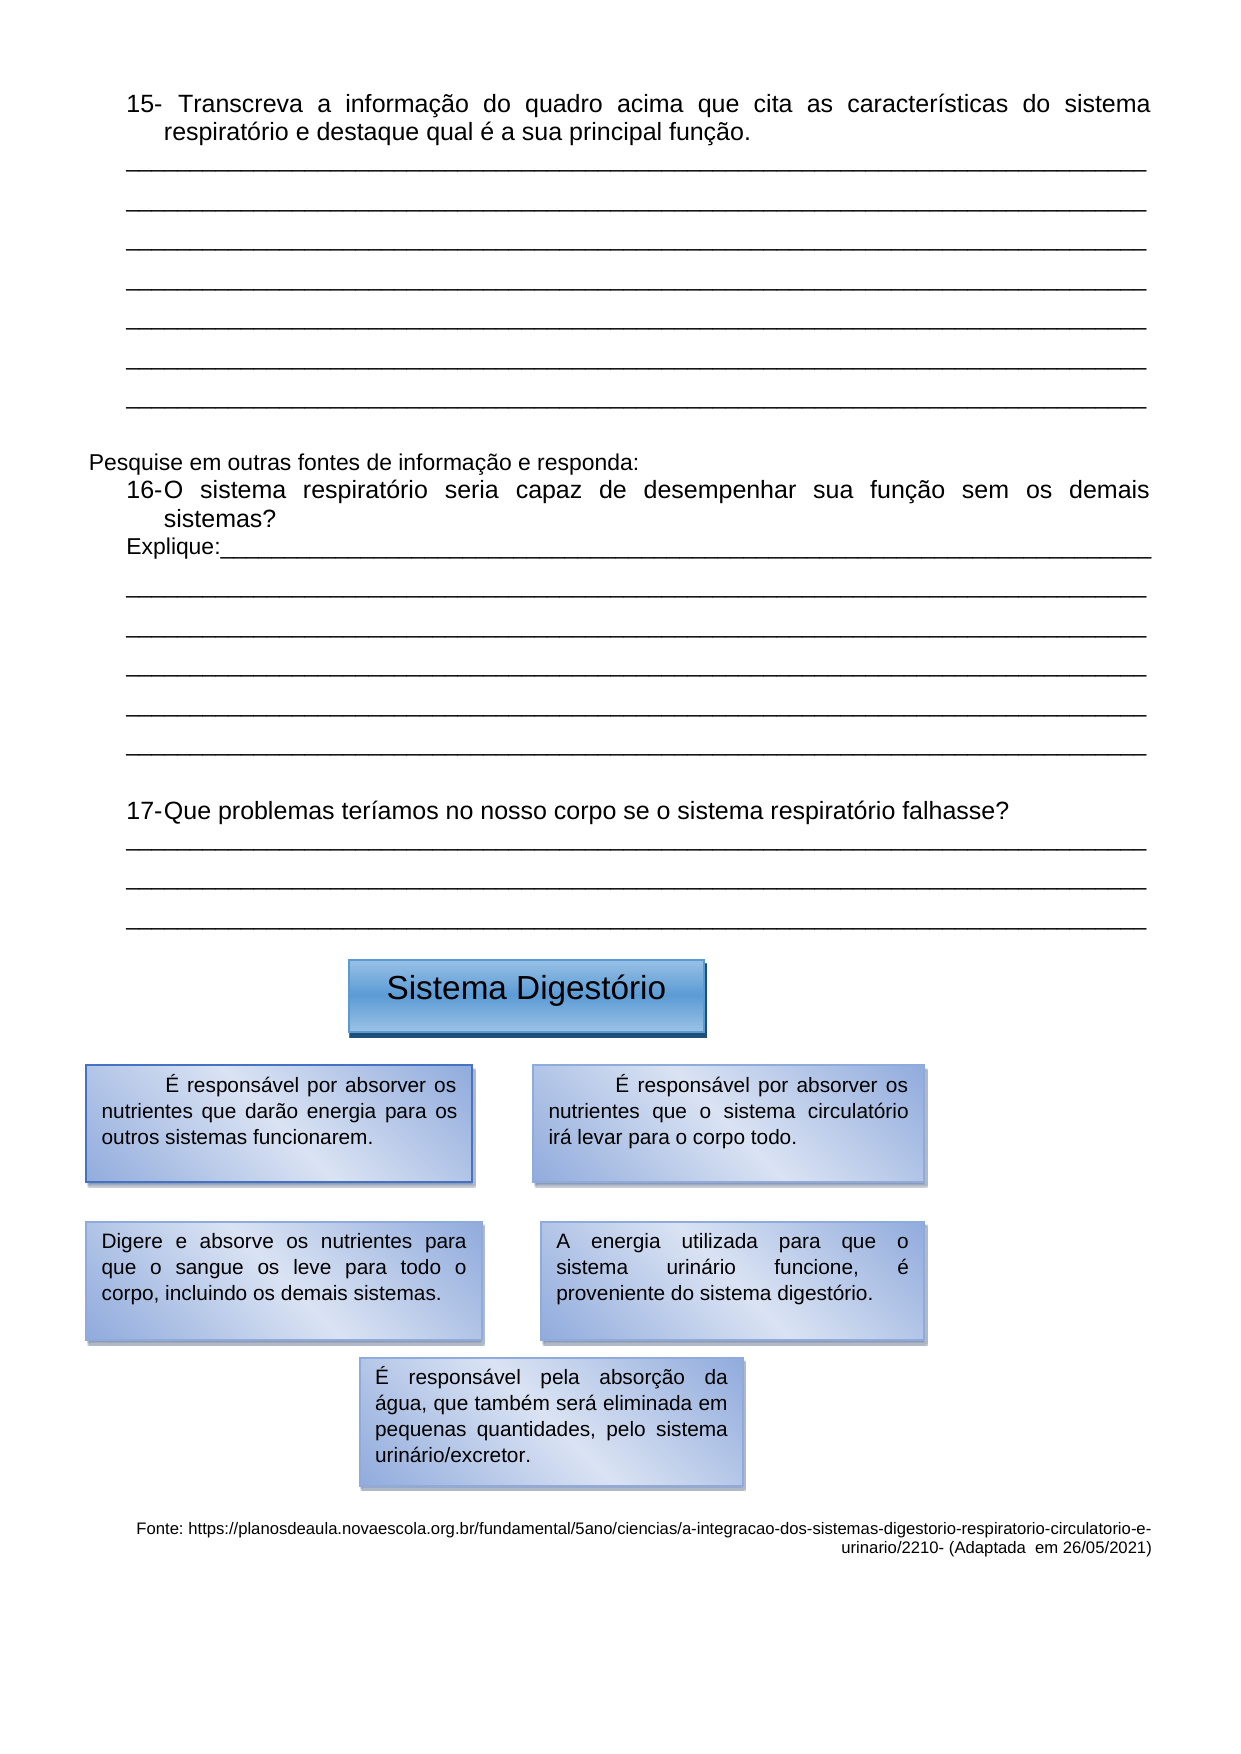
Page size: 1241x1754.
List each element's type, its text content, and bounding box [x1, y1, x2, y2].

text Pesquise em outras fontes de informação e responda: [89, 449, 1152, 475]
list O sistema respiratório seria capaz de desempenhar sua função sem os demais sistemas? [126, 475, 1152, 533]
text ________________________________________________________________________________________________________________________________________________________________________________________________________________________________________________ [126, 825, 1152, 930]
text Explique:_________________________________________________________________________________________________________________________________________________________________________________________________________________________________________________________________________________________________________________________________________________________________________________________________________________________________________________________________________________________ [126, 533, 1152, 756]
text ________________________________________________________________________________________________________________________________________________________________________________________________________________________________________________________________________________________________________________________________________________________________________________________________________________________________________________________________________________________________________________________________________________________________________________ [126, 146, 1152, 409]
list Que problemas teríamos no nosso corpo se o sistema respiratório falhasse? [126, 796, 1152, 825]
list Transcreva a informação do quadro acima que cita as características do sistema respiratório e destaque qual é a sua principal função. [126, 89, 1152, 146]
text Fonte: https://planosdeaula.novaescola.org.br/fundamental/5ano/ciencias/a-integracao-dos-sistemas-digestorio-respiratorio-circulatorio-e-urinario/2210- (Adaptada em 26/05/2021) [89, 1519, 1152, 1557]
